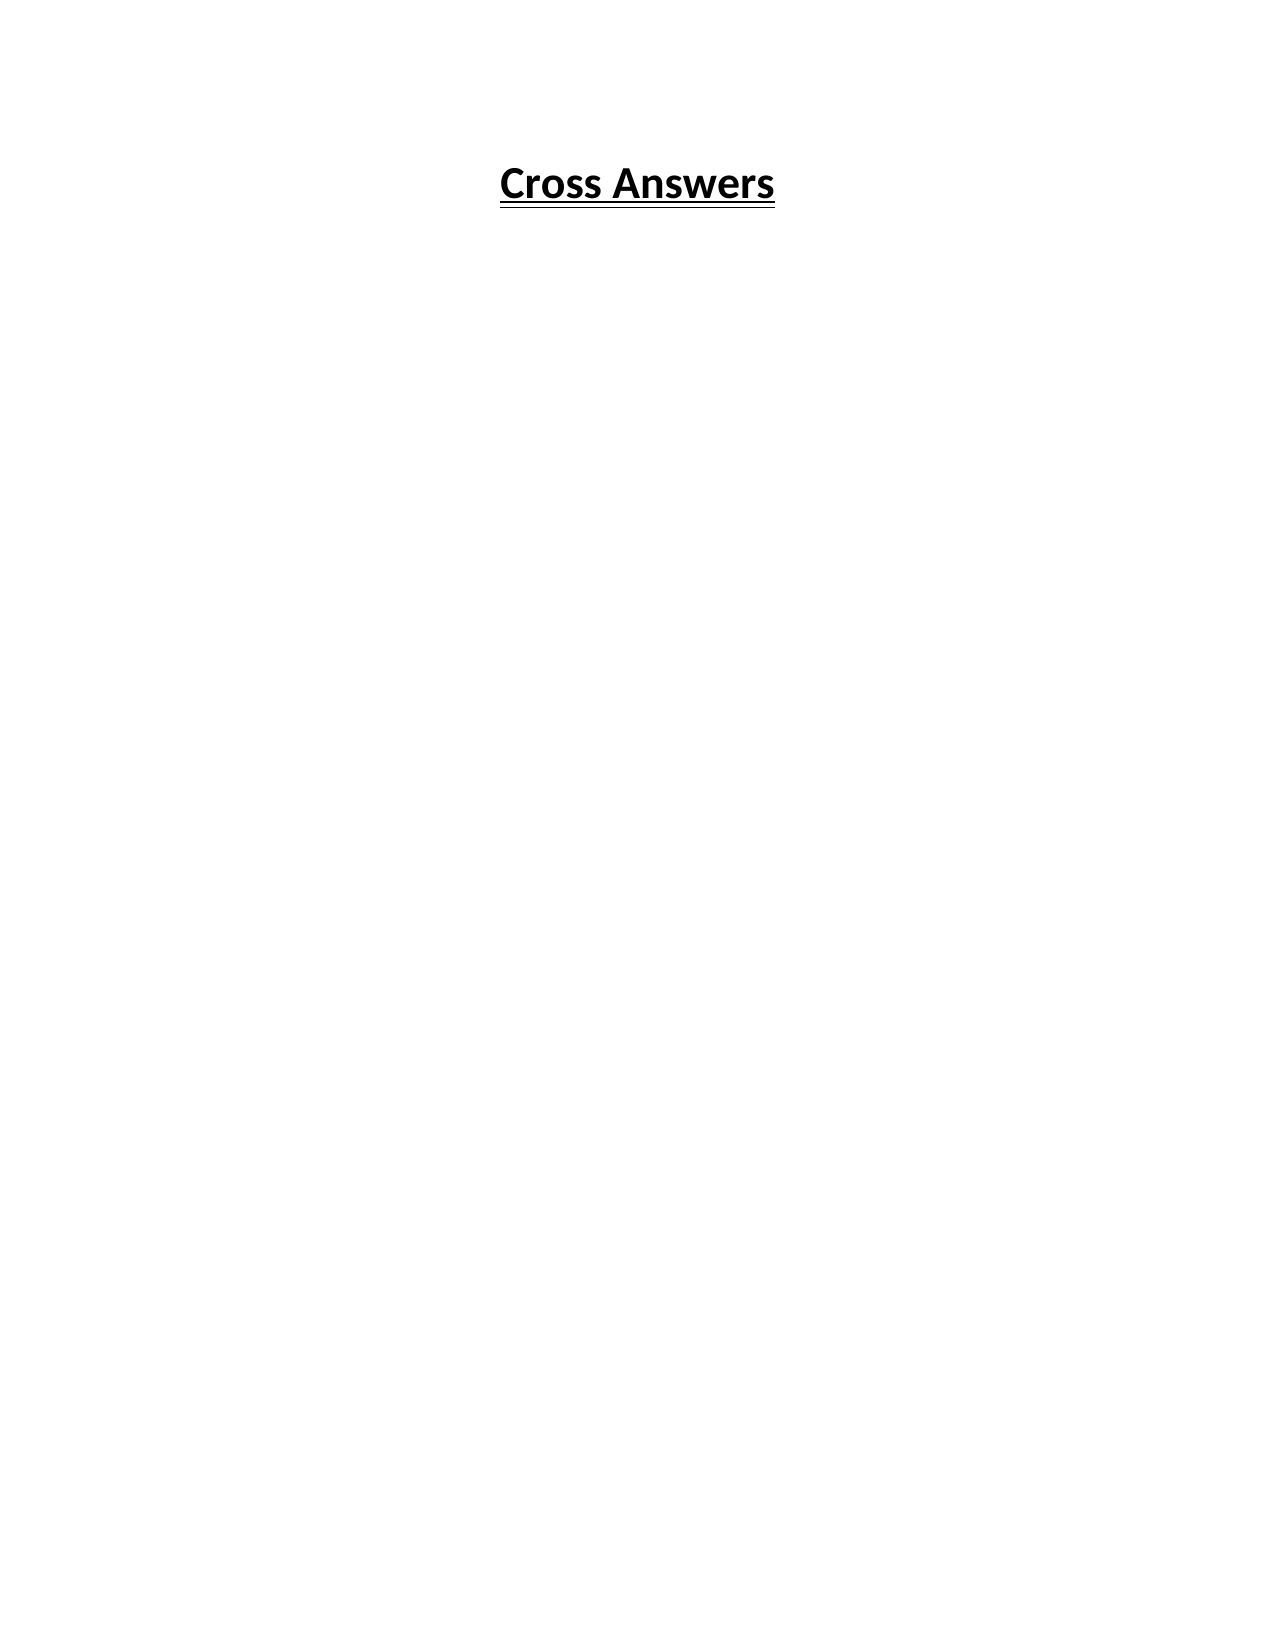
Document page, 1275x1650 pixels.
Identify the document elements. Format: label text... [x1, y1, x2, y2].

subtitle Cross Answers [187, 154, 1087, 210]
